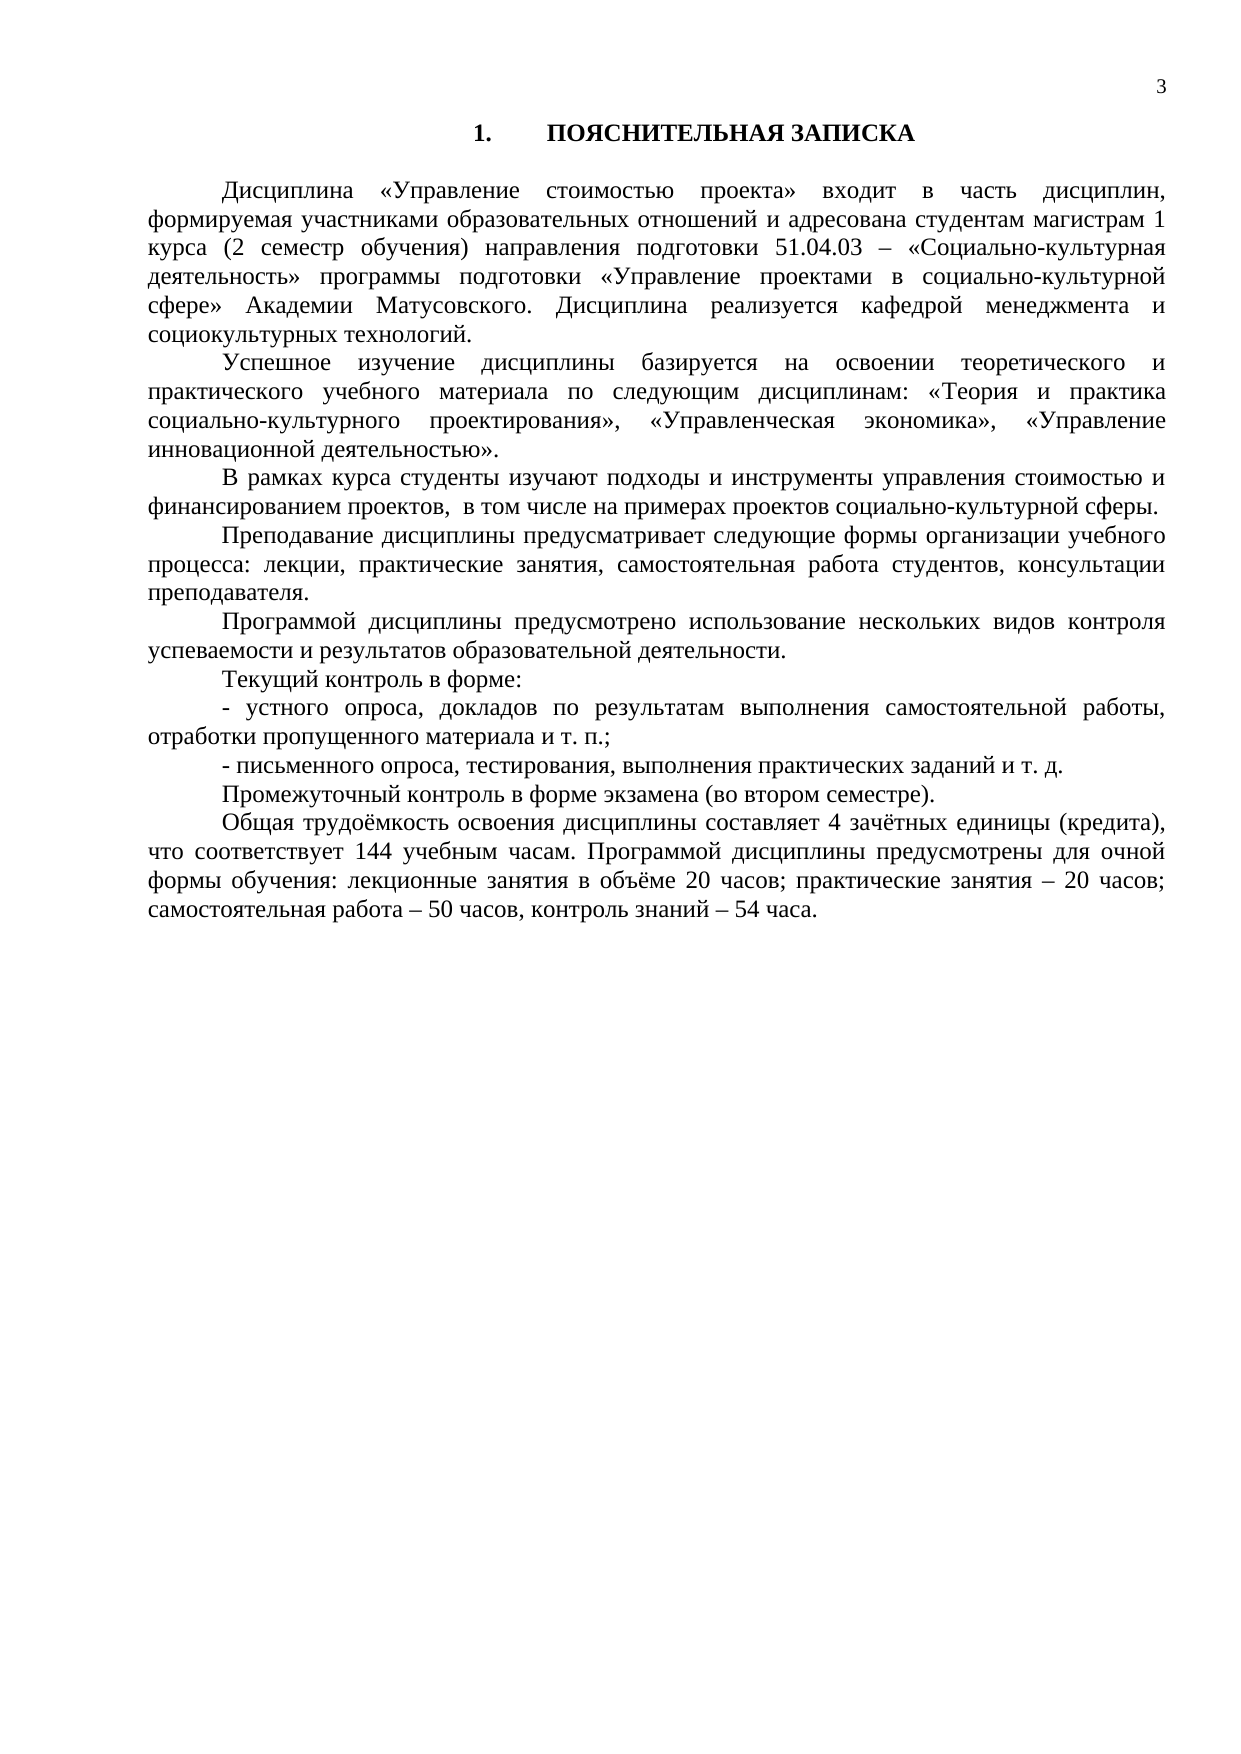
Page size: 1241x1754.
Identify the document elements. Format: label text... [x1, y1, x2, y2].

text Общая трудоёмкость освоения дисциплины составляет 4 зачётных единицы (кредита), что соответствует 144 учебным часам. Программой дисциплины предусмотрены для очной формы обучения: лекционные занятия в объёме 20 часов; практические занятия – 20 часов; самостоятельная работа – 50 часов, контроль знаний – 54 часа. [148, 807, 1166, 922]
text Дисциплина «Управление стоимостью проекта» входит в часть дисциплин, формируемая участниками образовательных отношений и адресована студентам магистрам 1 курса (2 семестр обучения) направления подготовки 51.04.03 – «Социально-культурная деятельность» программы подготовки «Управление проектами в социально-культурной сфере» Академии Матусовского. Дисциплина реализуется кафедрой менеджмента и социокультурных технологий. [148, 175, 1166, 347]
text Программой дисциплины предусмотрено использование нескольких видов контроля успеваемости и результатов образовательной деятельности. [148, 606, 1166, 664]
text Преподавание дисциплины предусматривает следующие формы организации учебного процесса: лекции, практические занятия, самостоятельная работа студентов, консультации преподавателя. [148, 520, 1166, 606]
text - письменного опроса, тестирования, выполнения практических заданий и т. д. [148, 750, 1166, 779]
text Успешное изучение дисциплины базируется на освоении теоретического и практического учебного материала по следующим дисциплинам: «Теория и практика социально-культурного проектирования», «Управленческая экономика», «Управление инновационной деятельностью». [148, 347, 1166, 462]
text - устного опроса, докладов по результатам выполнения самостоятельной работы, отработки пропущенного материала и т. п.; [148, 692, 1166, 750]
text Промежуточный контроль в форме экзамена (во втором семестре). [148, 779, 1166, 807]
text Текущий контроль в форме: [148, 664, 1166, 692]
list ПОЯСНИТЕЛЬНАЯ ЗАПИСКА [148, 118, 1166, 147]
text В рамках курса студенты изучают подходы и инструменты управления стоимостью и финансированием проектов, в том числе на примерах проектов социально-культурной сферы. [148, 462, 1166, 520]
